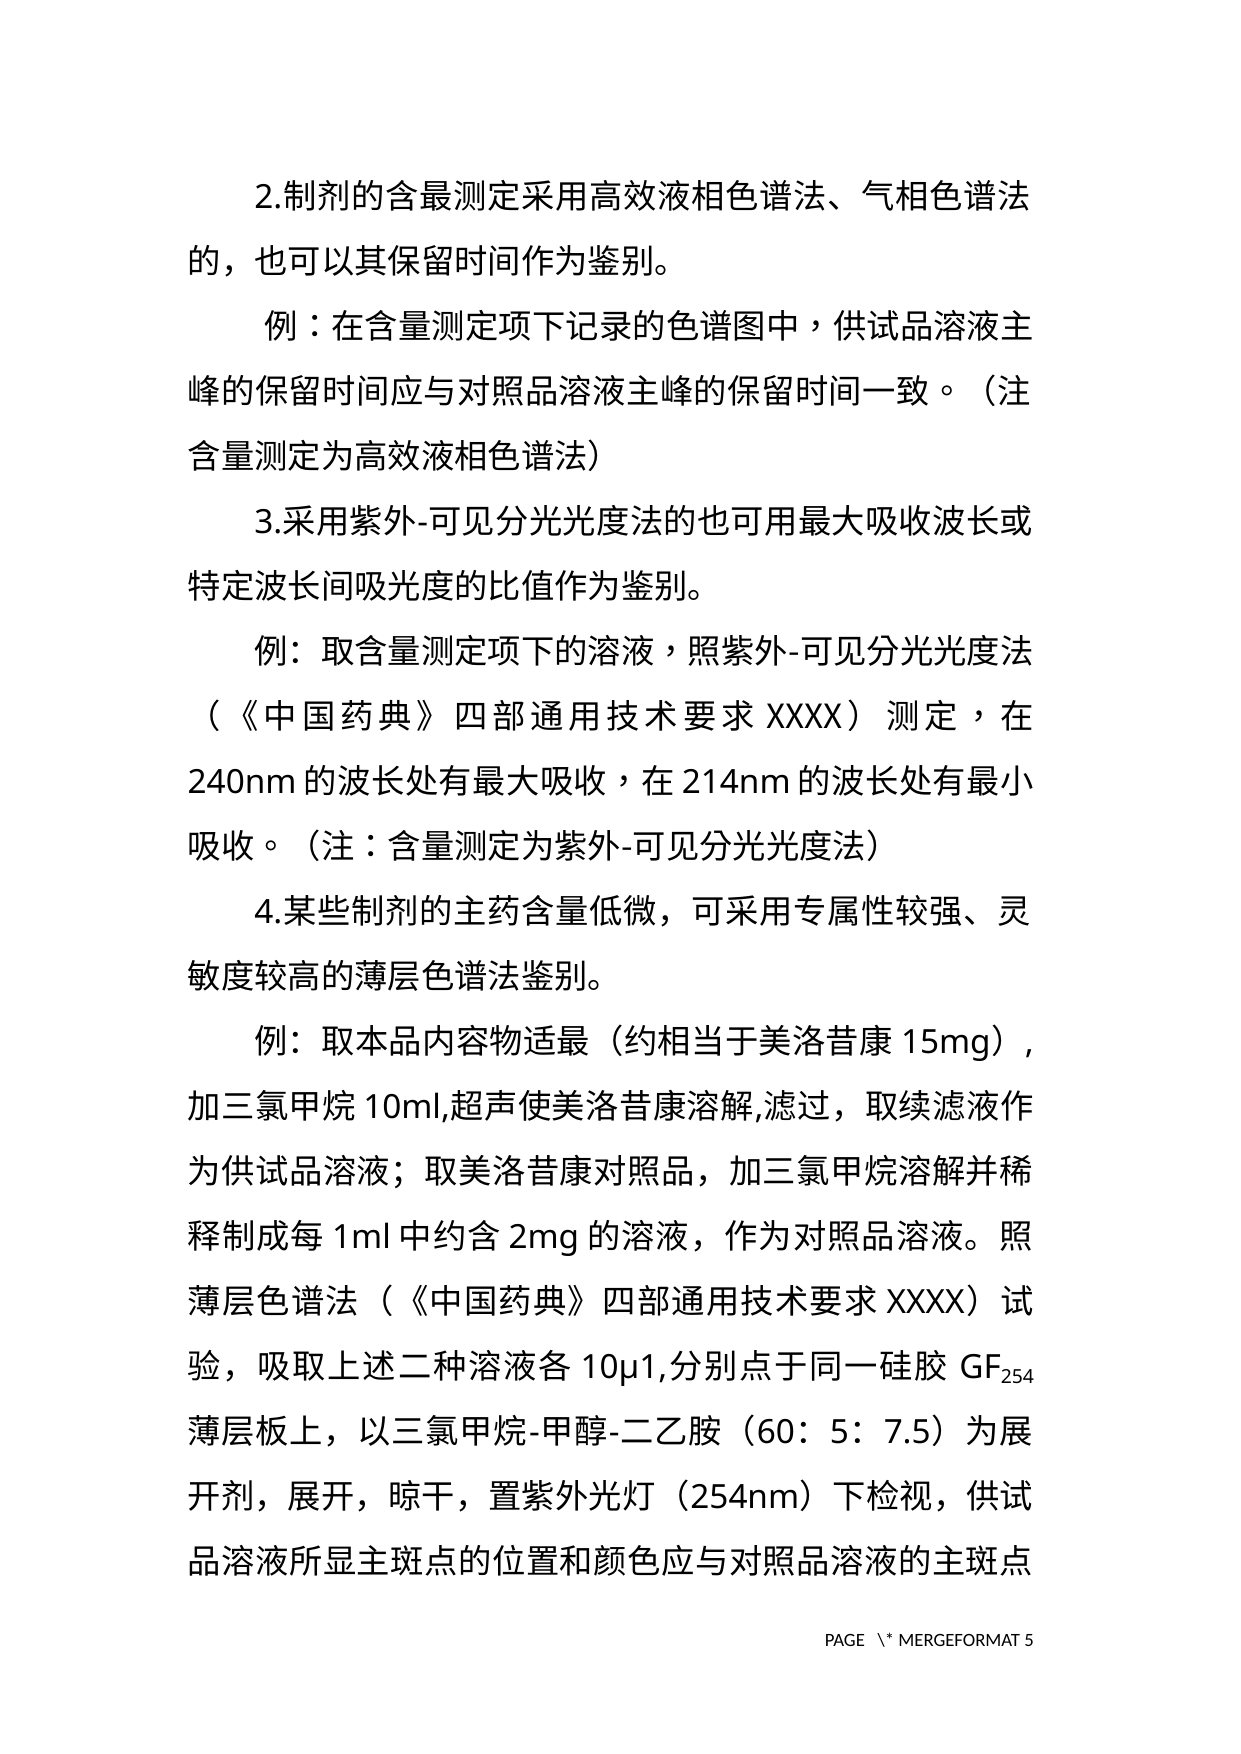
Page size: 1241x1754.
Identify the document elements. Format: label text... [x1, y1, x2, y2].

text 3.采用紫外-可见分光光度法的也可用最大吸收波长或特定波长间吸光度的比值作为鉴别。 [187, 487, 1034, 617]
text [187, 1007, 1034, 1592]
text 4.某些制剂的主药含量低微，可采用专属性较强、灵敏度较高的薄层色谱法鉴别。 [187, 877, 1034, 1007]
text 2.制剂的含最测定采用高效液相色谱法、气相色谱法的，也可以其保留时间作为鉴别。 [187, 162, 1034, 292]
text 例：在含量测定项下记录的色谱图中，供试品溶液主峰的保留时间应与对照品溶液主峰的保留时间一致。（注：含量测定为高效液相色谱法） [187, 292, 1034, 487]
text 例：取含量测定项下的溶液，照紫外-可见分光光度法（《中国药典》四部通用技术要求XXXX）测定，在240nm的波长处有最大吸收，在214nm的波长处有最小吸收。（注：含量测定为紫外-可见分光光度法） [187, 617, 1034, 877]
